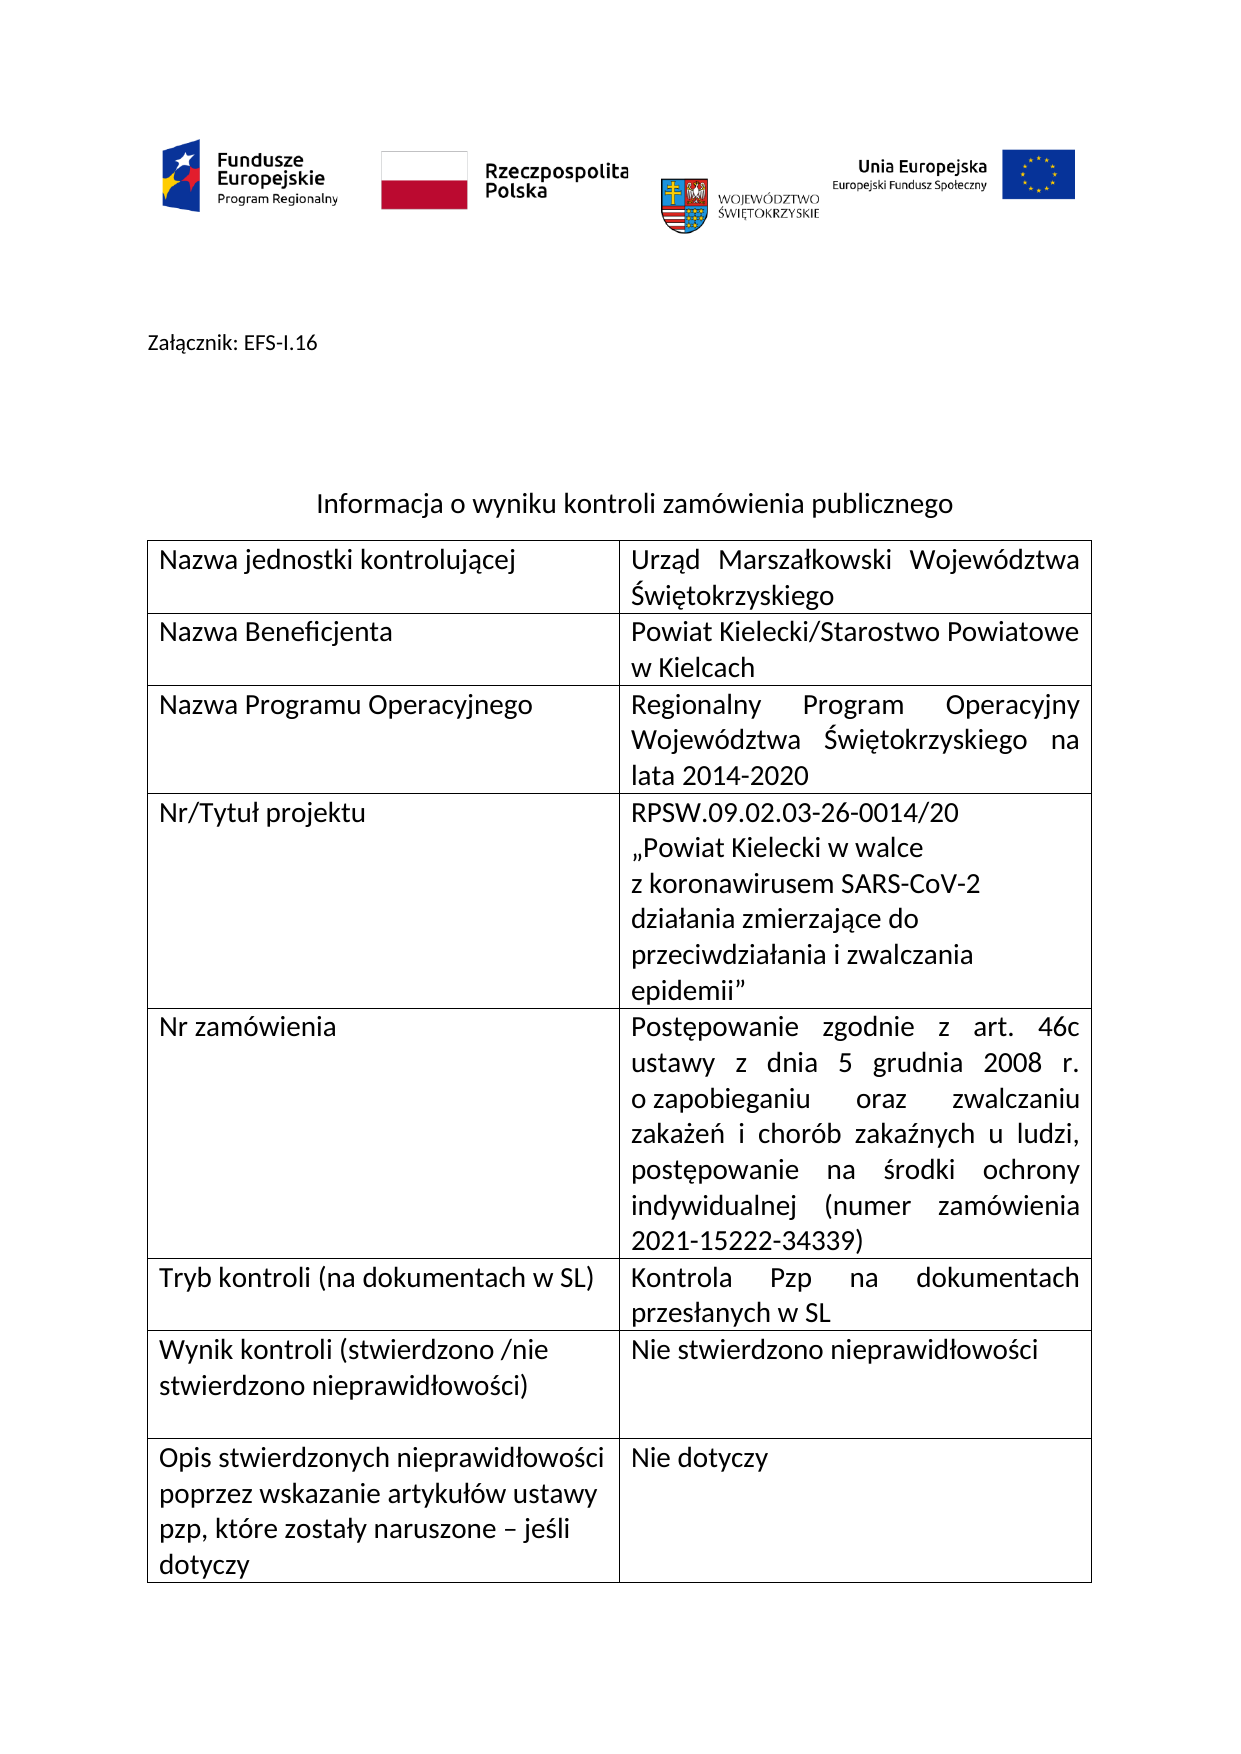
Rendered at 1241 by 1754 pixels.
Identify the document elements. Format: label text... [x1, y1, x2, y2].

table_cell Regionalny Program Operacyjny Województwa Świętokrzyskiego na lata 2014-2020 [620, 686, 1091, 793]
table_cell Nazwa Programu Operacyjnego [148, 686, 619, 793]
table_cell Nazwa Beneficjenta [148, 614, 619, 685]
picture [381, 139, 629, 216]
picture [833, 139, 1075, 205]
table_cell Nie stwierdzono nieprawidłowości [620, 1331, 1091, 1438]
table_cell Powiat Kielecki/Starostwo Powiatowe w Kielcach [620, 614, 1091, 685]
picture [162, 139, 338, 212]
table_header Urząd Marszałkowski Województwa Świętokrzyskiego [620, 541, 1091, 612]
table_header Nazwa jednostki kontrolującej [148, 541, 619, 612]
table_cell Postępowanie zgodnie z art. 46c ustawy z dnia 5 grudnia 2008 r. o zapobieganiu oraz zwalczaniu zakażeń i chorób zakaźnych u ludzi, postępowanie na środki ochrony indywidualnej (numer zamówienia 2021-15222-34339) [620, 1009, 1091, 1258]
table_cell Nr zamówienia [148, 1009, 619, 1258]
table_cell Opis stwierdzonych nieprawidłowości poprzez wskazanie artykułów ustawy pzp, które zostały naruszone – jeśli dotyczy [148, 1439, 619, 1582]
table_cell Kontrola Pzp na dokumentach przesłanych w SL [620, 1259, 1091, 1330]
text Informacja o wyniku kontroli zamówienia publicznego [148, 485, 1122, 521]
table_cell Tryb kontroli (na dokumentach w SL) [148, 1259, 619, 1330]
table_cell Wynik kontroli (stwierdzono /nie stwierdzono nieprawidłowości) [148, 1331, 619, 1438]
table_cell Nie dotyczy [620, 1439, 1091, 1582]
table_cell RPSW.09.02.03-26-0014/20 „Powiat Kielecki w walce z koronawirusem SARS-CoV-2 działania zmierzające do przeciwdziałania i zwalczania epidemii” [620, 794, 1091, 1007]
text Załącznik: EFS-I.16 [148, 328, 1122, 356]
picture [661, 167, 819, 240]
table_cell Nr/Tytuł projektu [148, 794, 619, 1007]
